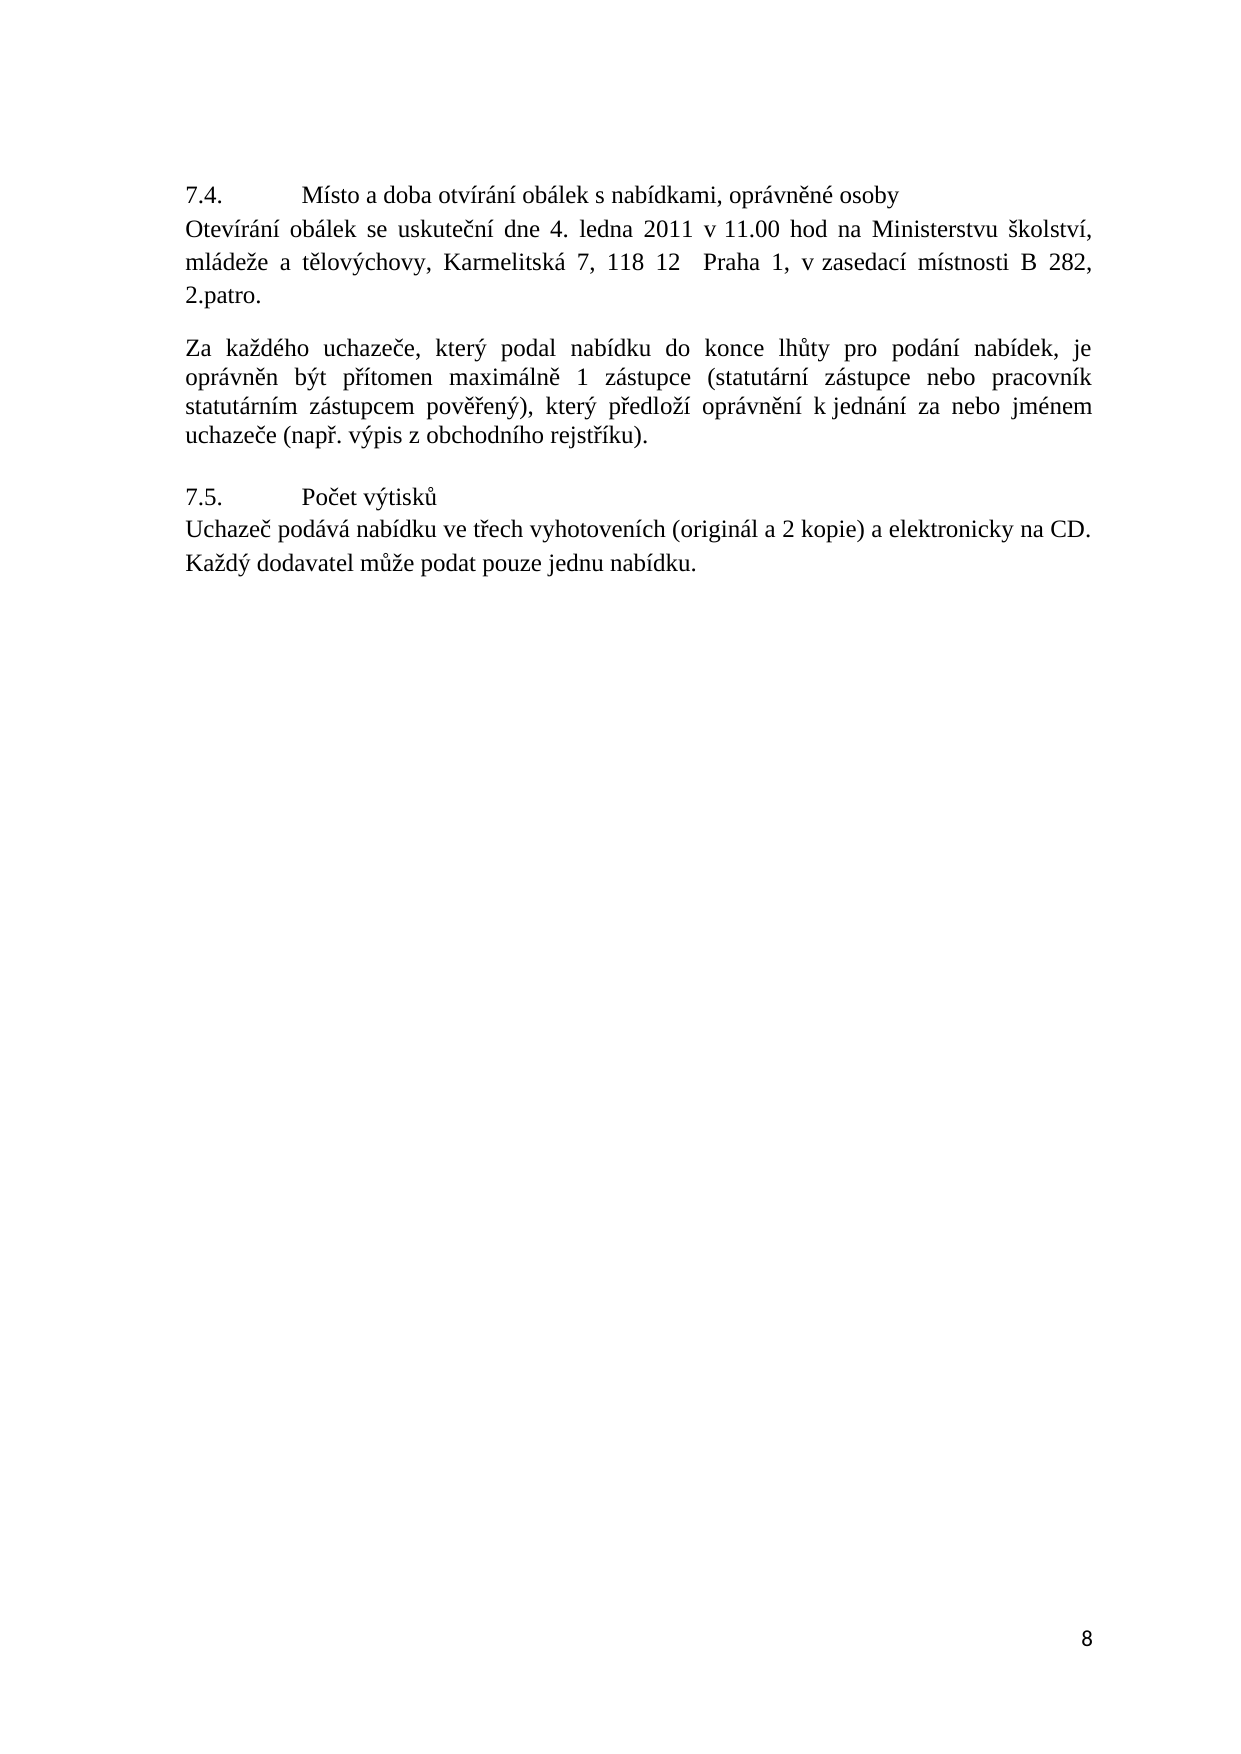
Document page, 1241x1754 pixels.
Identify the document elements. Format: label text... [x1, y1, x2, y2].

text Za každého uchazeče, který podal nabídku do konce lhůty pro podání nabídek, je oprávněn být přítomen maximálně 1 zástupce (statutární zástupce nebo pracovník statutárním zástupcem pověřený), který předloží oprávnění k jednání za nebo jménem uchazeče (např. výpis z obchodního rejstříku). [185, 333, 1093, 448]
list Otevírání obálek se uskuteční dne 4. ledna 2011 v 11.00 hod na Ministerstvu školství, mládeže a tělovýchovy, Karmelitská 7, 118 12 Praha 1, v zasedací místnosti B 282, 2.patro. [185, 214, 1093, 308]
list Místo a doba otvírání obálek s nabídkami, oprávněné osoby [185, 181, 1093, 209]
list Počet výtisků [185, 482, 1093, 510]
list Uchazeč podává nabídku ve třech vyhotoveních (originál a 2 kopie) a elektronicky na CD. Každý dodavatel může podat pouze jednu nabídku. [185, 514, 1093, 576]
